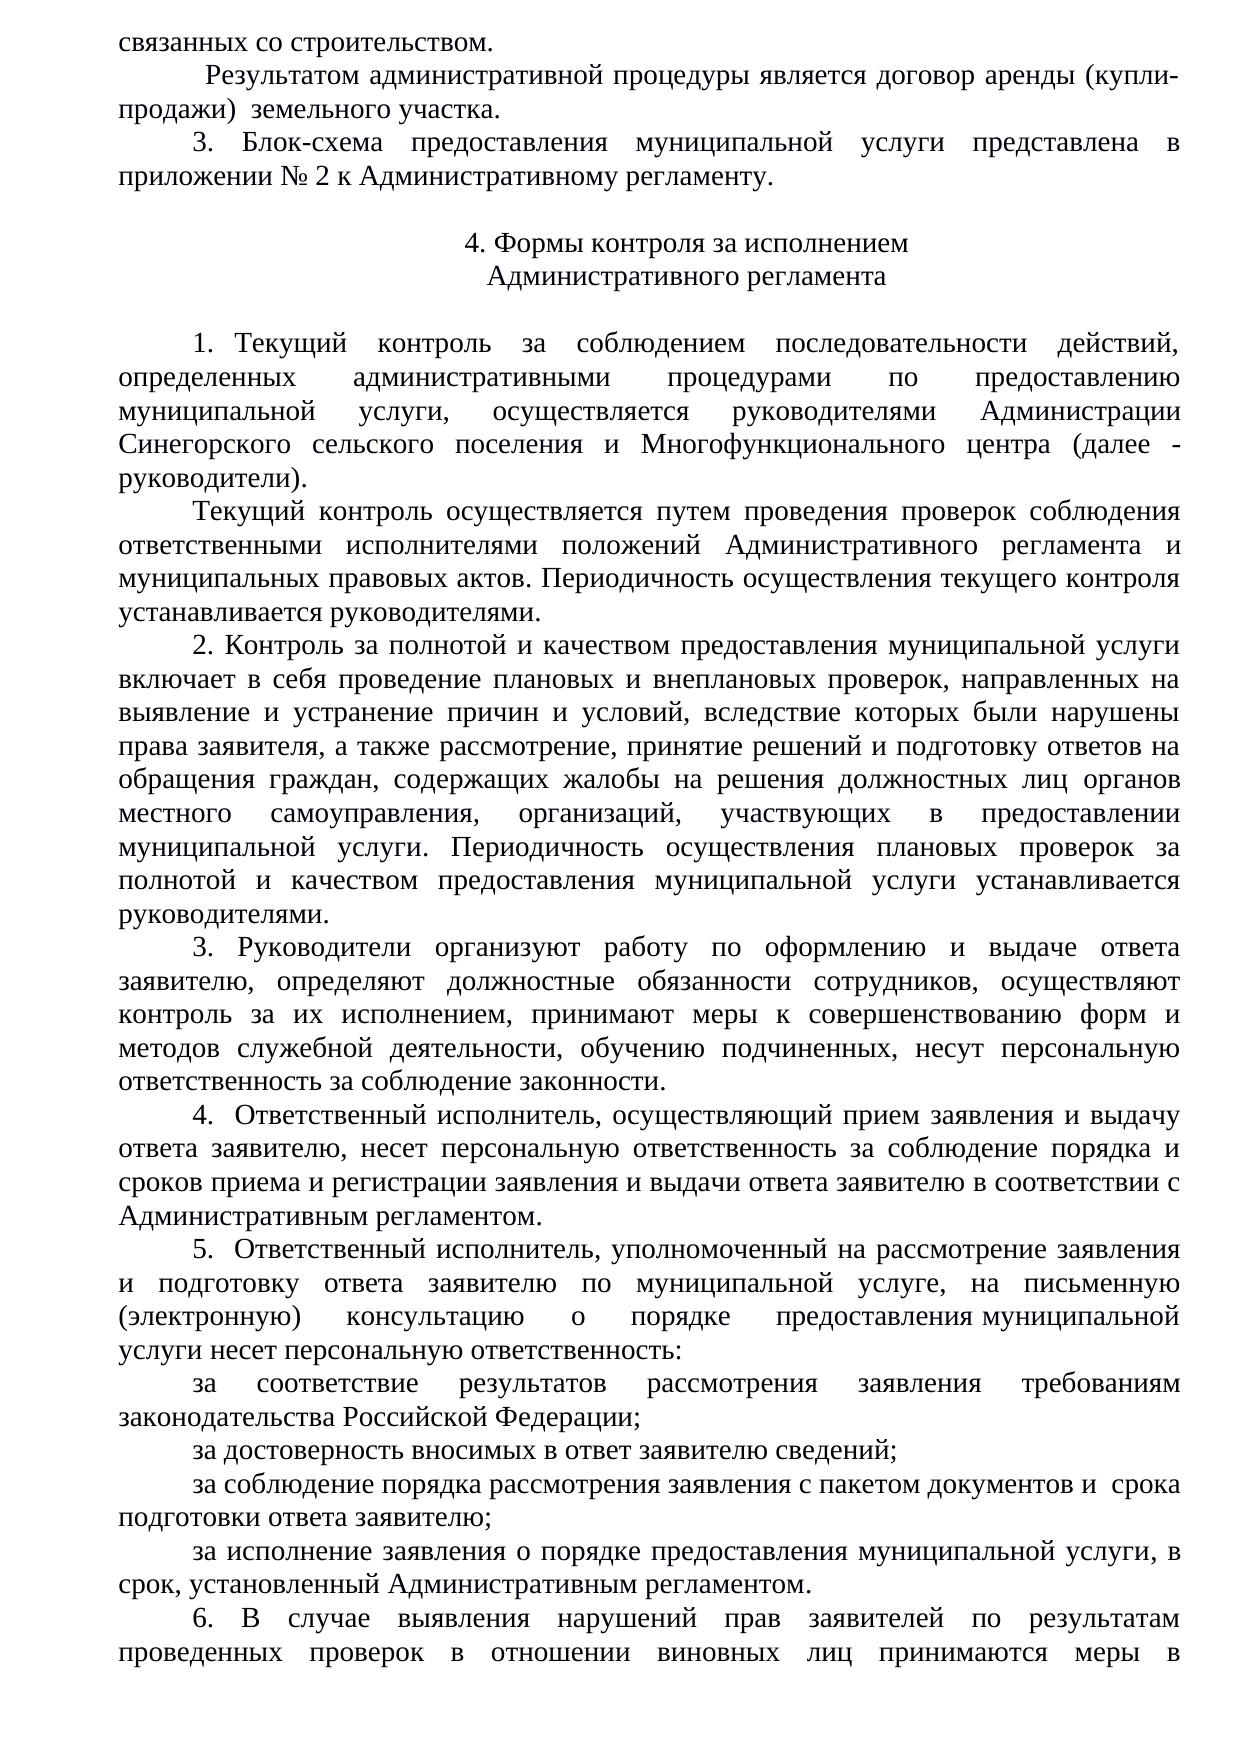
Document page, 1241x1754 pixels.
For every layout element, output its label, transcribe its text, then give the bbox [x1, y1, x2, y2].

text за достоверность вносимых в ответ заявителю сведений; [118, 1432, 1181, 1466]
text 5. Ответственный исполнитель, уполномоченный на рассмотрение заявления и подготовку ответа заявителю по муниципальной услуге, на письменную (электронную) консультацию о порядке предоставления муниципальной услуги несет персональную ответственность: [118, 1231, 1181, 1365]
text за соответствие результатов рассмотрения заявления требованиям законодательства Российской Федерации; [118, 1365, 1181, 1432]
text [118, 24, 1181, 57]
text 3. Блок-схема предоставления муниципальной услуги представлена в приложении № 2 к Административному регламенту. [118, 124, 1181, 191]
text за исполнение заявления о порядке предоставления муниципальной услуги, в срок, установленный Административным регламентом. [118, 1533, 1181, 1600]
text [118, 1600, 1181, 1667]
text 3. Руководители организуют работу по оформлению и выдаче ответа заявителю, определяют должностные обязанности сотрудников, осуществляют контроль за их исполнением, принимают меры к совершенствованию форм и методов служебной деятельности, обучению подчиненных, несут персональную ответственность за соблюдение законности. [118, 929, 1181, 1097]
text Результатом административной процедуры является договор аренды (купли-продажи) земельного участка. [118, 57, 1181, 124]
text 1. Текущий контроль за соблюдением последовательности действий, определенных административными процедурами по предоставлению муниципальной услуги, осуществляется руководителями Администрации Синегорского сельского поселения и Многофункционального центра (далее - руководители). [118, 326, 1181, 493]
text 2. Контроль за полнотой и качеством предоставления муниципальной услуги включает в себя проведение плановых и внеплановых проверок, направленных на выявление и устранение причин и условий, вследствие которых были нарушены права заявителя, а также рассмотрение, принятие решений и подготовку ответов на обращения граждан, содержащих жалобы на решения должностных лиц органов местного самоуправления, организаций, участвующих в предоставлении муниципальной услуги. Периодичность осуществления плановых проверок за полнотой и качеством предоставления муниципальной услуги устанавливается руководителями. [118, 627, 1181, 929]
text 4. Ответственный исполнитель, осуществляющий прием заявления и выдачу ответа заявителю, несет персональную ответственность за соблюдение порядка и сроков приема и регистрации заявления и выдачи ответа заявителю в соответствии с Административным регламентом. [118, 1097, 1181, 1231]
text за соблюдение порядка рассмотрения заявления с пакетом документов и срока подготовки ответа заявителю; [118, 1466, 1181, 1533]
text Административного регламента [118, 258, 1181, 292]
text Текущий контроль осуществляется путем проведения проверок соблюдения ответственными исполнителями положений Административного регламента и муниципальных правовых актов. Периодичность осуществления текущего контроля устанавливается руководителями. [118, 493, 1181, 627]
text 4. Формы контроля за исполнением [118, 225, 1181, 258]
